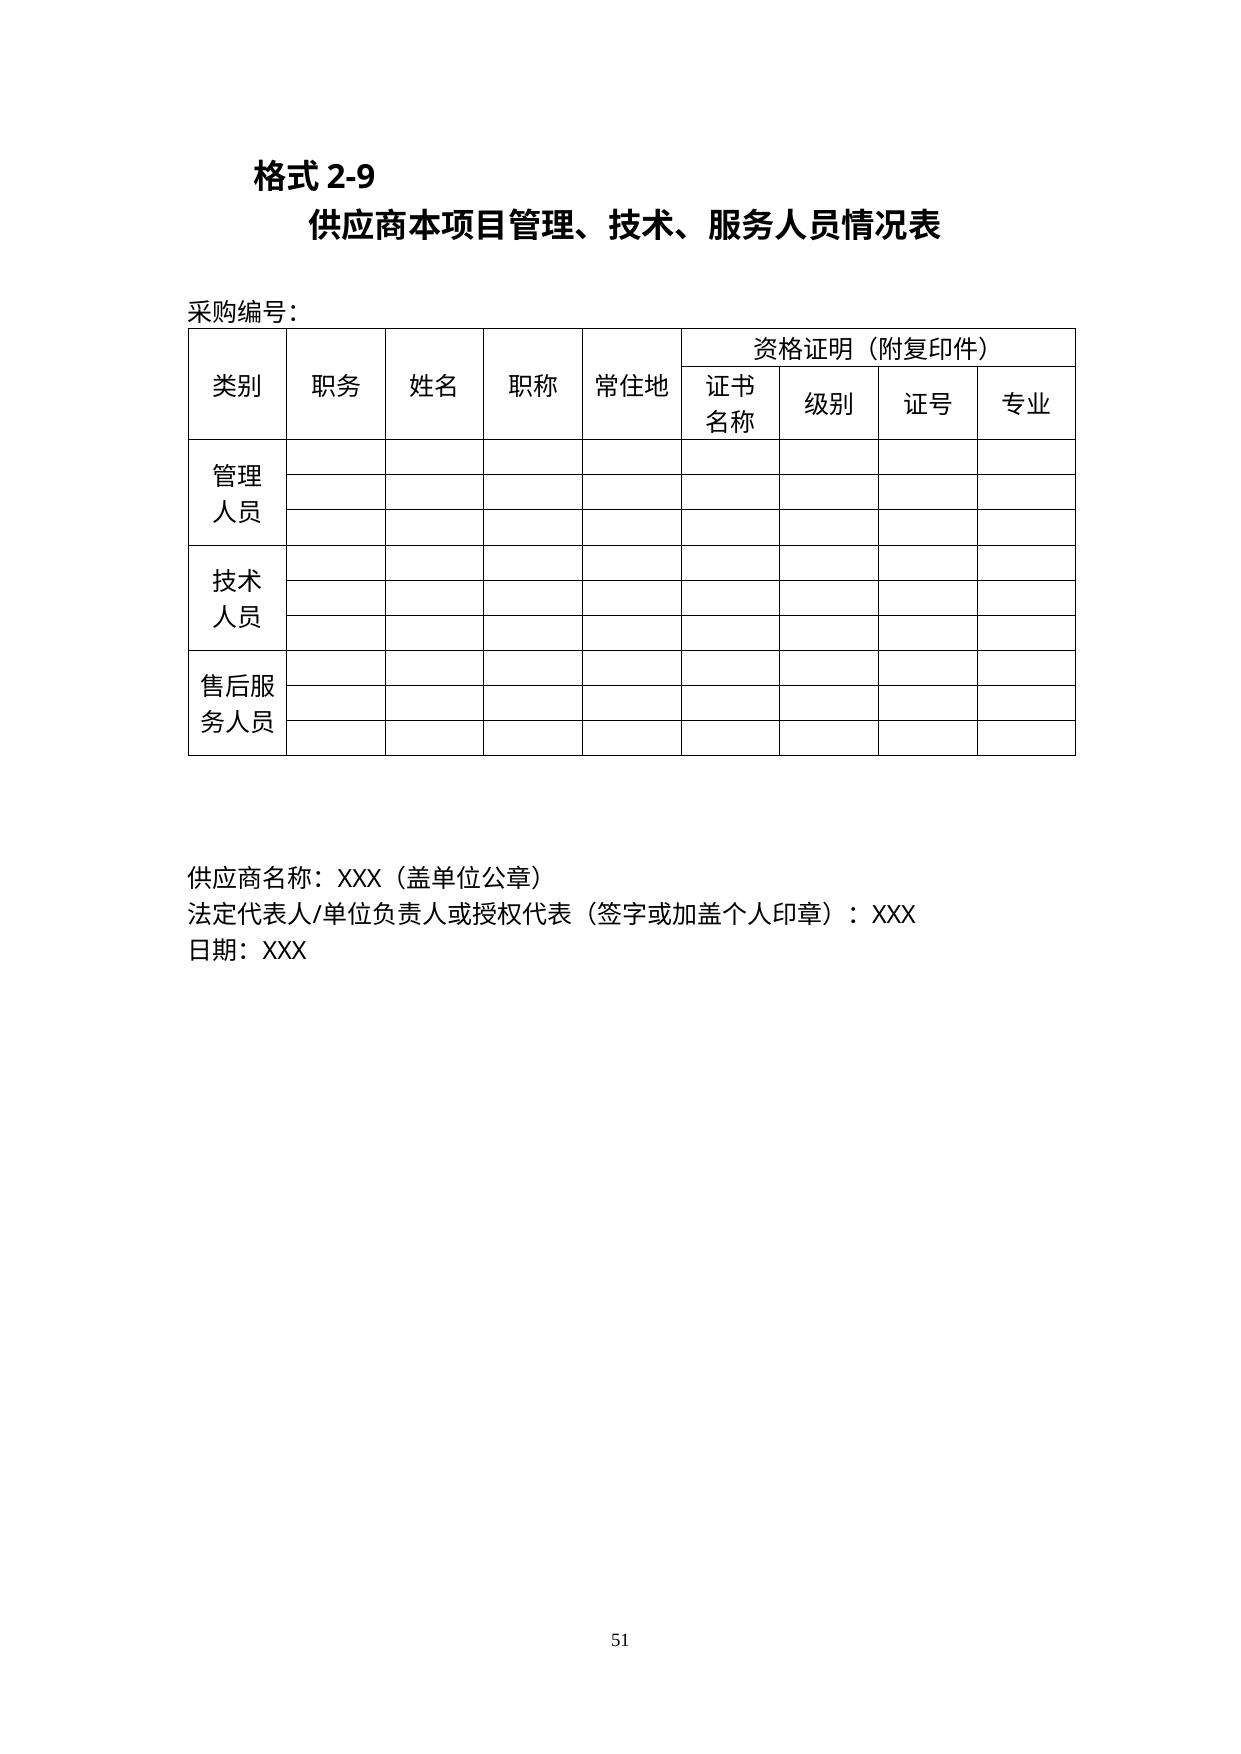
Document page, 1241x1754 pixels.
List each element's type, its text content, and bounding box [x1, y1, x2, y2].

table_header 姓名 [386, 329, 483, 439]
table_cell [780, 510, 878, 544]
table_cell [386, 721, 483, 755]
table_cell [484, 546, 582, 579]
text 格式2-9 [187, 150, 1053, 198]
table_cell [484, 616, 582, 650]
table_cell [780, 686, 878, 720]
table_cell [879, 581, 977, 615]
table_cell [484, 475, 582, 509]
table_cell 管理 人员 [189, 440, 286, 544]
table_cell [879, 686, 977, 720]
table_cell [879, 616, 977, 650]
table_cell [780, 616, 878, 650]
table_cell [583, 686, 681, 720]
table_cell [386, 510, 483, 544]
table_cell [682, 651, 779, 685]
table_cell [978, 616, 1075, 650]
table_cell [978, 581, 1075, 615]
table_header 类别 [189, 329, 286, 439]
table_cell [978, 440, 1075, 474]
table_cell [484, 510, 582, 544]
table_cell [682, 581, 779, 615]
table_cell [682, 546, 779, 579]
table_header 职称 [484, 329, 582, 439]
table_cell [287, 651, 385, 685]
table_cell [879, 440, 977, 474]
table_cell [978, 475, 1075, 509]
table_cell [386, 546, 483, 579]
table_cell [287, 616, 385, 650]
table_cell [386, 440, 483, 474]
table_cell [682, 440, 779, 474]
table_cell [386, 475, 483, 509]
table_cell [682, 475, 779, 509]
table_cell [583, 510, 681, 544]
table_cell 技术 人员 [189, 546, 286, 650]
text 供应商名称：XXX（盖单位公章） [187, 858, 1053, 894]
table_cell [780, 581, 878, 615]
table_cell [879, 510, 977, 544]
table_cell [879, 721, 977, 755]
table_cell [583, 475, 681, 509]
table_cell [583, 721, 681, 755]
table_cell [583, 581, 681, 615]
text 供应商本项目管理、技术、服务人员情况表 [187, 198, 1053, 247]
table_cell [484, 651, 582, 685]
table_cell [780, 546, 878, 579]
table_cell [682, 721, 779, 755]
table_cell [879, 475, 977, 509]
table_cell [682, 686, 779, 720]
table_cell [484, 721, 582, 755]
table_cell [287, 510, 385, 544]
table_cell [583, 616, 681, 650]
table_cell [879, 651, 977, 685]
table_cell [484, 440, 582, 474]
table_cell 级别 [780, 367, 878, 439]
table_cell [780, 651, 878, 685]
table_cell [484, 686, 582, 720]
table_cell [780, 440, 878, 474]
table_cell [879, 546, 977, 579]
table_cell [287, 546, 385, 579]
table_cell 专业 [978, 367, 1075, 439]
table_cell [484, 581, 582, 615]
table_header 资格证明（附复印件） [682, 329, 1075, 366]
table_cell [287, 686, 385, 720]
text 日期：XXX [187, 931, 1053, 967]
table_cell [287, 581, 385, 615]
table_header 职务 [287, 329, 385, 439]
table_cell [287, 475, 385, 509]
table_cell [386, 651, 483, 685]
table_cell [287, 721, 385, 755]
table_header 常住地 [583, 329, 681, 439]
table_cell 售后服务人员 [189, 651, 286, 755]
table_cell [780, 721, 878, 755]
table_cell [682, 616, 779, 650]
table_cell [386, 616, 483, 650]
table_cell [682, 510, 779, 544]
table_cell [386, 581, 483, 615]
table_cell [583, 440, 681, 474]
table_cell [386, 686, 483, 720]
table_cell [287, 440, 385, 474]
table_cell 证号 [879, 367, 977, 439]
table_cell [978, 510, 1075, 544]
table_cell [583, 546, 681, 579]
table_cell [978, 546, 1075, 579]
table_cell 证书 名称 [682, 367, 779, 439]
table_cell [978, 721, 1075, 755]
text 采购编号： [187, 292, 1053, 328]
table_cell [978, 686, 1075, 720]
table_cell [583, 651, 681, 685]
table_cell [780, 475, 878, 509]
table_cell [978, 651, 1075, 685]
text 法定代表人/单位负责人或授权代表（签字或加盖个人印章）：XXX [187, 894, 1053, 931]
